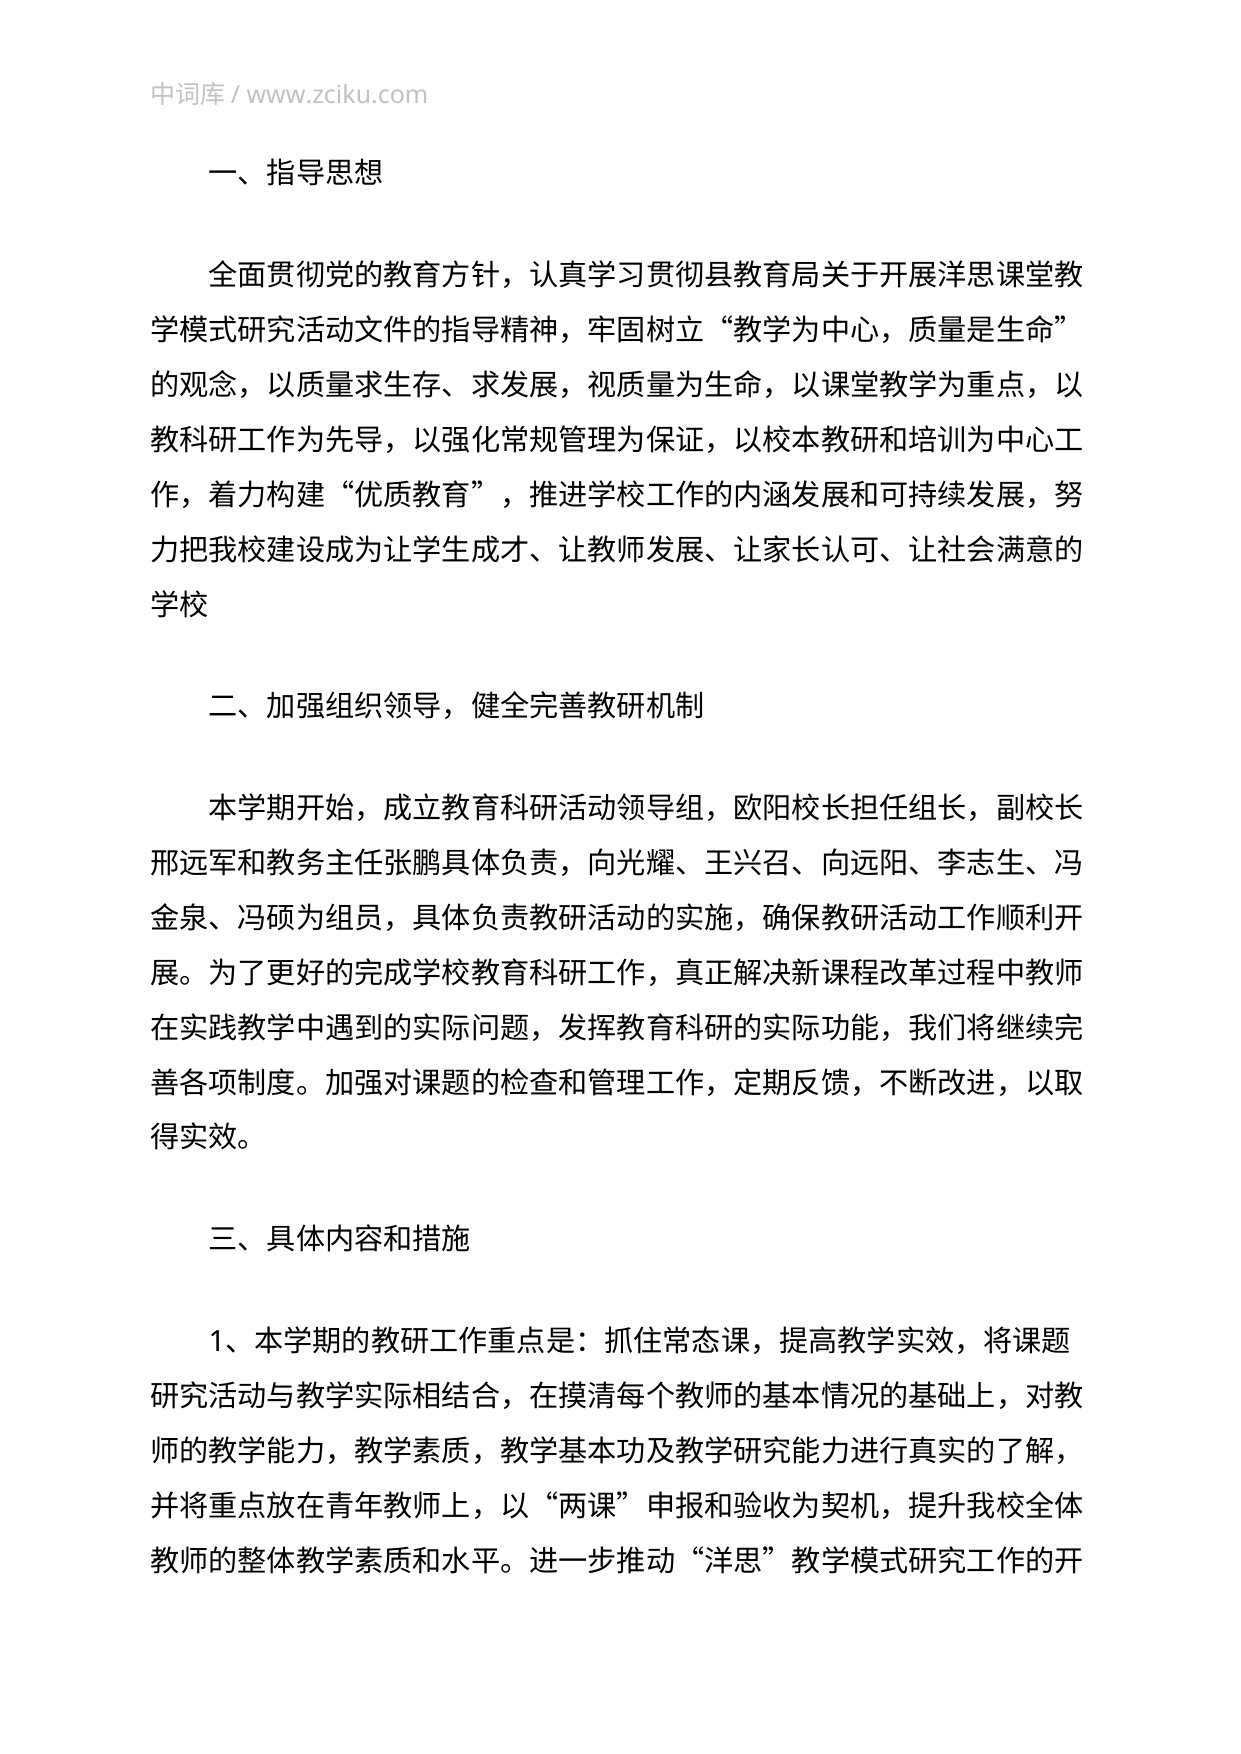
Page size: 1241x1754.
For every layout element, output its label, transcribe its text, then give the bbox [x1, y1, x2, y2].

text 本学期开始，成立教育科研活动领导组，欧阳校长担任组长，副校长邢远军和教务主任张鹏具体负责，向光耀、王兴召、向远阳、李志生、冯金泉、冯硕为组员，具体负责教研活动的实施，确保教研活动工作顺利开展。为了更好的完成学校教育科研工作，真正解决新课程改革过程中教师在实践教学中遇到的实际问题，发挥教育科研的实际功能，我们将继续完善各项制度。加强对课题的检查和管理工作，定期反馈，不断改进，以取得实效。 [150, 785, 1090, 1156]
text 三、具体内容和措施 [150, 1216, 1090, 1258]
text 一、指导思想 [150, 150, 1090, 192]
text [150, 1318, 1090, 1579]
text 二、加强组织领导，健全完善教研机制 [150, 683, 1090, 725]
text 全面贯彻党的教育方针，认真学习贯彻县教育局关于开展洋思课堂教学模式研究活动文件的指导精神，牢固树立“教学为中心，质量是生命”的观念，以质量求生存、求发展，视质量为生命，以课堂教学为重点，以教科研工作为先导，以强化常规管理为保证，以校本教研和培训为中心工作，着力构建“优质教育”，推进学校工作的内涵发展和可持续发展，努力把我校建设成为让学生成才、让教师发展、让家长认可、让社会满意的学校 [150, 252, 1090, 623]
